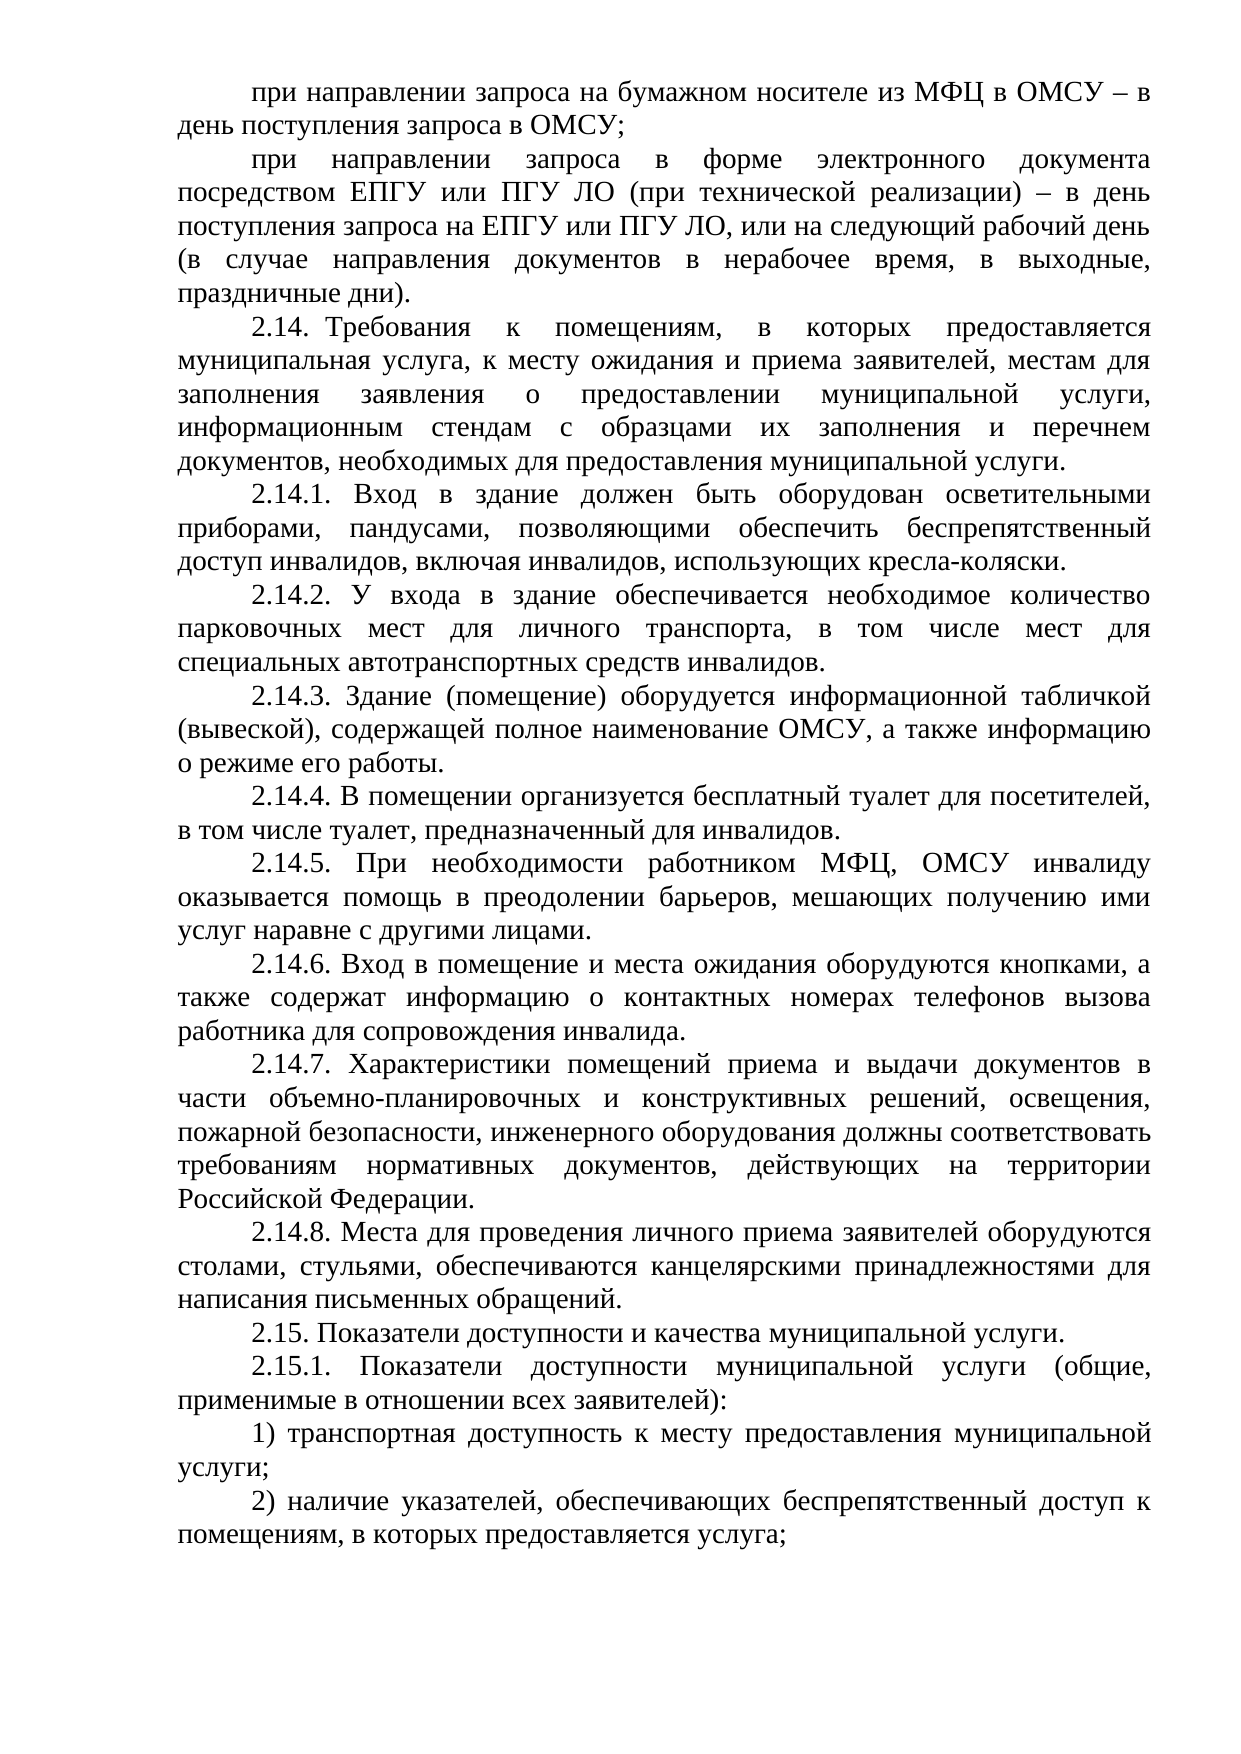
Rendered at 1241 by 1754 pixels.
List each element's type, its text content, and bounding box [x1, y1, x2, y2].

text 2.14.6. Вход в помещение и места ожидания оборудуются кнопками, а также содержат информацию о контактных номерах телефонов вызова работника для сопровождения инвалида. [177, 946, 1152, 1047]
text 1) транспортная доступность к месту предоставления муниципальной услуги; [177, 1416, 1152, 1483]
text 2.14.8. Места для проведения личного приема заявителей оборудуются столами, стульями, обеспечиваются канцелярскими принадлежностями для написания письменных обращений. [177, 1214, 1152, 1315]
text при направлении запроса на бумажном носителе из МФЦ в ОМСУ – в день поступления запроса в ОМСУ; [177, 74, 1152, 141]
text 2.14.3. Здание (помещение) оборудуется информационной табличкой (вывеской), содержащей полное наименование ОМСУ, а также информацию о режиме его работы. [177, 678, 1152, 778]
text 2.15. Показатели доступности и качества муниципальной услуги. [177, 1315, 1152, 1348]
text 2) наличие указателей, обеспечивающих беспрепятственный доступ к помещениям, в которых предоставляется услуга; [177, 1483, 1152, 1550]
text 2.14.5. При необходимости работником МФЦ, ОМСУ инвалиду оказывается помощь в преодолении барьеров, мешающих получению ими услуг наравне с другими лицами. [177, 845, 1152, 946]
text 2.14. Требования к помещениям, в которых предоставляется муниципальная услуга, к месту ожидания и приема заявителей, местам для заполнения заявления о предоставлении муниципальной услуги, информационным стендам с образцами их заполнения и перечнем документов, необходимых для предоставления муниципальной услуги. [177, 309, 1152, 476]
text 2.14.1. Вход в здание должен быть оборудован осветительными приборами, пандусами, позволяющими обеспечить беспрепятственный доступ инвалидов, включая инвалидов, использующих кресла-коляски. [177, 476, 1152, 577]
text 2.15.1. Показатели доступности муниципальной услуги (общие, применимые в отношении всех заявителей): [177, 1348, 1152, 1416]
text при направлении запроса в форме электронного документа посредством ЕПГУ или ПГУ ЛО (при технической реализации) – в день поступления запроса на ЕПГУ или ПГУ ЛО, или на следующий рабочий день (в случае направления документов в нерабочее время, в выходные, праздничные дни). [177, 141, 1152, 309]
text 2.14.2. У входа в здание обеспечивается необходимое количество парковочных мест для личного транспорта, в том числе мест для специальных автотранспортных средств инвалидов. [177, 577, 1152, 678]
text 2.14.7. Характеристики помещений приема и выдачи документов в части объемно-планировочных и конструктивных решений, освещения, пожарной безопасности, инженерного оборудования должны соответствовать требованиям нормативных документов, действующих на территории Российской Федерации. [177, 1047, 1152, 1214]
text 2.14.4. В помещении организуется бесплатный туалет для посетителей, в том числе туалет, предназначенный для инвалидов. [177, 778, 1152, 845]
